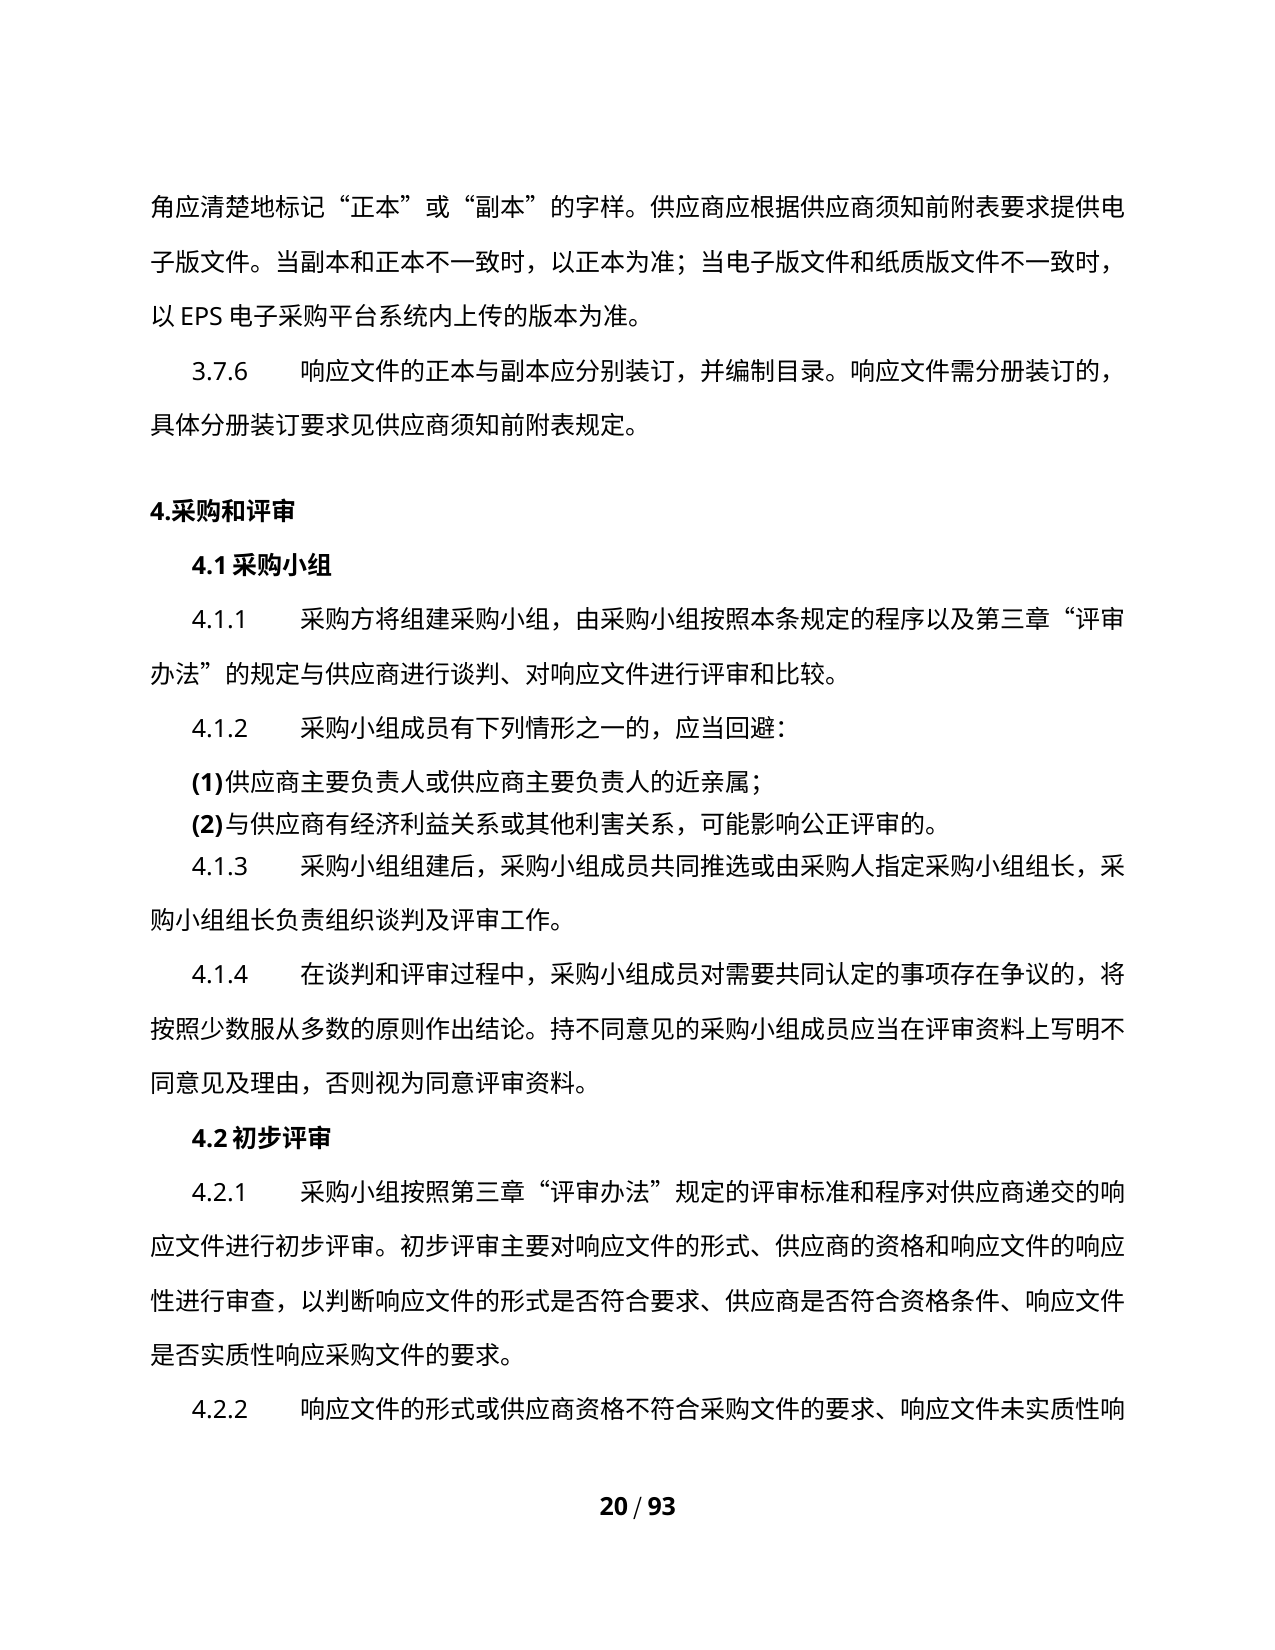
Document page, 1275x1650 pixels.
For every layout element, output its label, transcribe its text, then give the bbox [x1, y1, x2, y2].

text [150, 188, 1125, 333]
list 供应商主要负责人或供应商主要负责人的近亲属； [150, 763, 1125, 799]
text 4.1.3 采购小组组建后，采购小组成员共同推选或由采购人指定采购小组组长，采购小组组长负责组织谈判及评审工作。 [150, 846, 1125, 937]
text 4.2初步评审 [192, 1118, 1125, 1154]
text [150, 1390, 1125, 1426]
text 4.1.4 在谈判和评审过程中，采购小组成员对需要共同认定的事项存在争议的，将按照少数服从多数的原则作出结论。持不同意见的采购小组成员应当在评审资料上写明不同意见及理由，否则视为同意评审资料。 [150, 955, 1125, 1100]
text 4.2.1 采购小组按照第三章“评审办法”规定的评审标准和程序对供应商递交的响应文件进行初步评审。初步评审主要对响应文件的形式、供应商的资格和响应文件的响应性进行审查，以判断响应文件的形式是否符合要求、供应商是否符合资格条件、响应文件是否实质性响应采购文件的要求。 [150, 1172, 1125, 1372]
text 3.7.6 响应文件的正本与副本应分别装订，并编制目录。响应文件需分册装订的，具体分册装订要求见供应商须知前附表规定。 [150, 351, 1125, 442]
subtitle 4.采购和评审 [150, 491, 1125, 527]
text 4.1.1 采购方将组建采购小组，由采购小组按照本条规定的程序以及第三章“评审办法”的规定与供应商进行谈判、对响应文件进行评审和比较。 [150, 600, 1125, 690]
text 4.1.2 采购小组成员有下列情形之一的，应当回避： [150, 708, 1125, 745]
text 4.1采购小组 [192, 545, 1125, 582]
list 与供应商有经济利益关系或其他利害关系，可能影响公正评审的。 [150, 804, 1125, 841]
